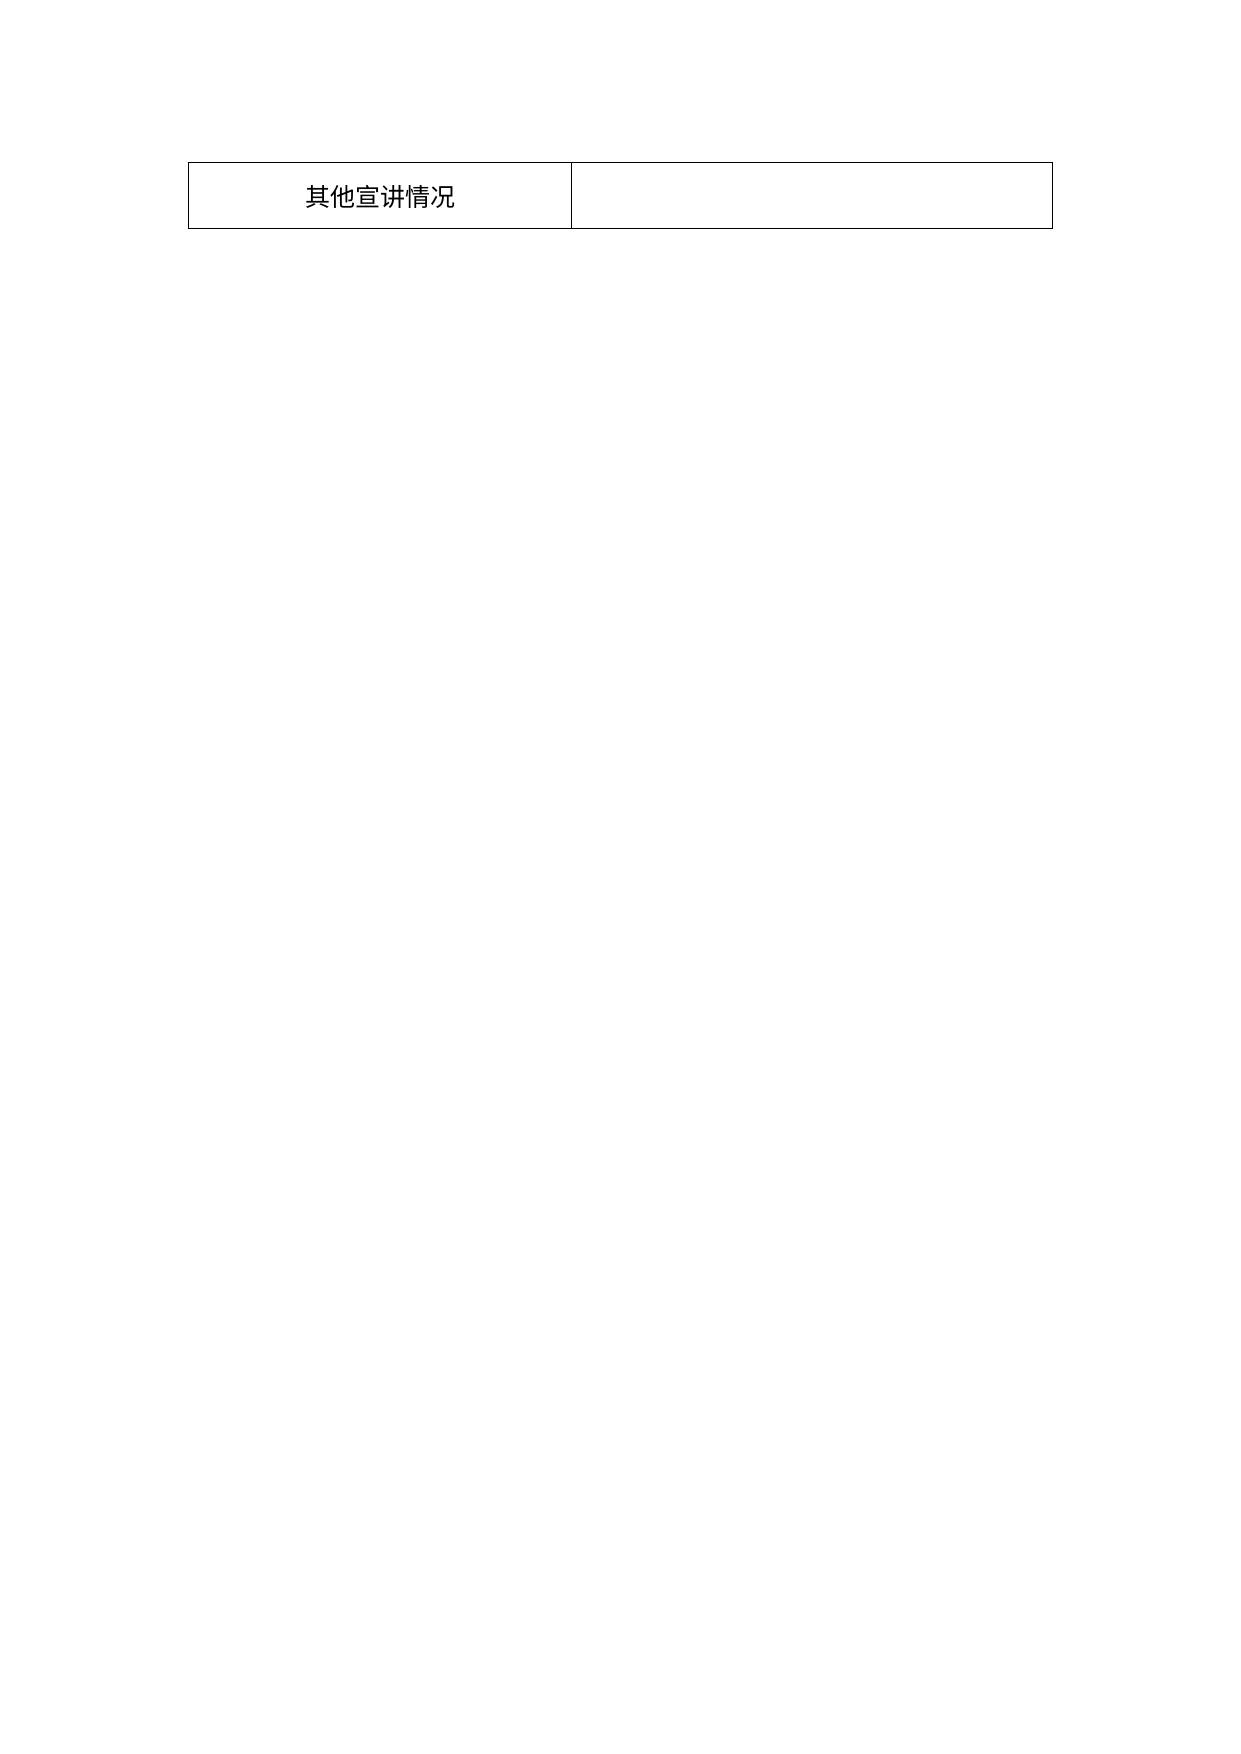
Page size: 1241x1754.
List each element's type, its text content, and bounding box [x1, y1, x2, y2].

table_cell 其他宣讲情况 [189, 163, 571, 228]
table_cell [572, 163, 1052, 228]
